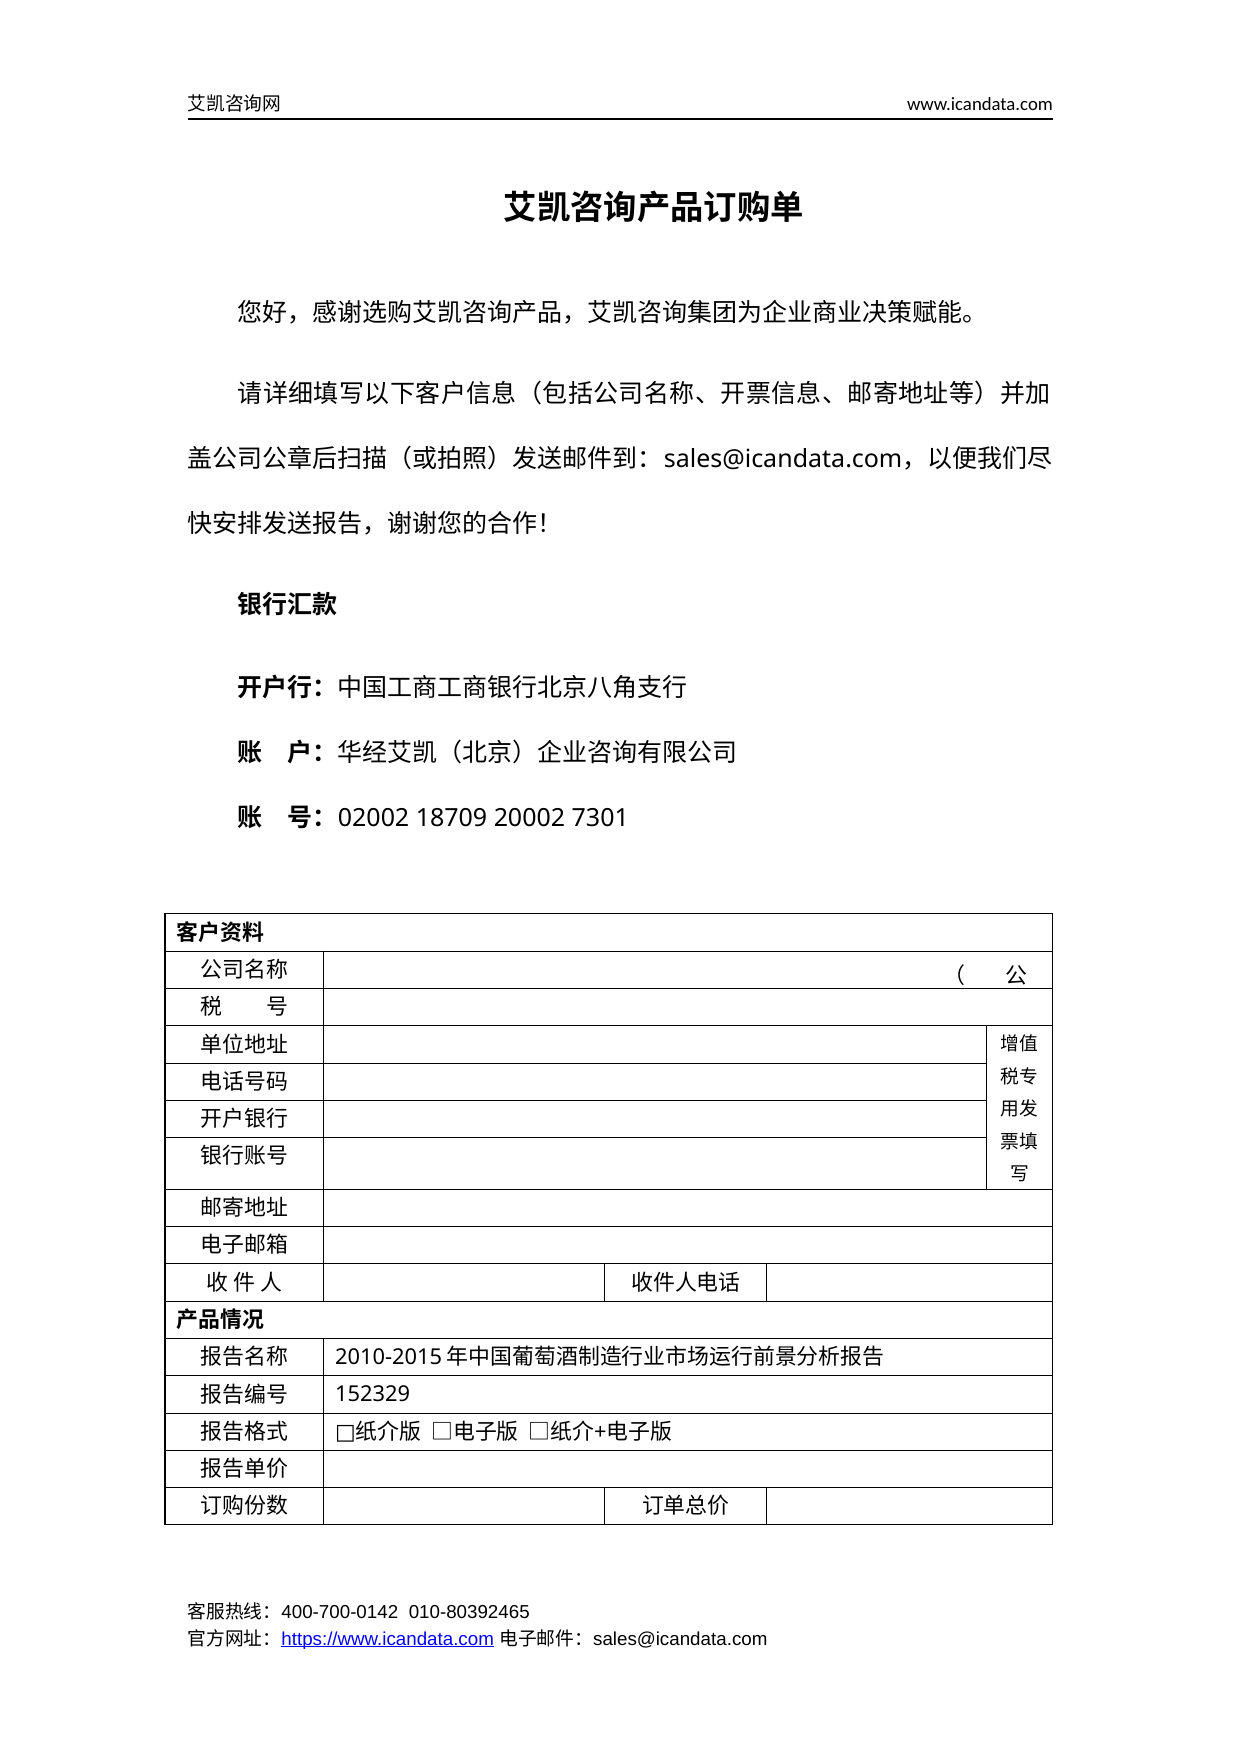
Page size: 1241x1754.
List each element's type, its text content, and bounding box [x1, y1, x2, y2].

table_cell [324, 1227, 1052, 1263]
table_cell [324, 989, 1052, 1025]
table_cell [324, 1101, 986, 1137]
text 艾凯咨询产品订购单 [187, 172, 1053, 237]
text 账 户：华经艾凯（北京）企业咨询有限公司 [187, 718, 1053, 783]
table_cell 152329 [324, 1376, 1052, 1412]
table_cell 2010-2015年中国葡萄酒制造行业市场运行前景分析报告 [324, 1339, 1052, 1375]
table_cell 报告格式 [166, 1414, 323, 1450]
table_cell [324, 1451, 1052, 1487]
table_cell 收 件 人 [166, 1264, 323, 1301]
table_cell 报告编号 [166, 1376, 323, 1412]
text 您好，感谢选购艾凯咨询产品，艾凯咨询集团为企业商业决策赋能。 [187, 278, 1053, 343]
table_cell 产品情况 [166, 1302, 1052, 1338]
table_cell 收件人电话 [605, 1264, 766, 1301]
table_cell 税 号 [166, 989, 323, 1025]
table_cell [324, 1264, 604, 1301]
table_cell [324, 1026, 986, 1062]
table_cell 报告名称 [166, 1339, 323, 1375]
table_cell [324, 1138, 986, 1189]
table_cell 银行账号 [166, 1138, 323, 1189]
table_cell [324, 1190, 1052, 1226]
text 开户行：中国工商工商银行北京八角支行 [187, 653, 1053, 718]
table_header 客户资料 [166, 914, 1052, 951]
text 账 号：02002 18709 20002 7301 [187, 783, 1053, 848]
table_cell 公司名称 [166, 952, 323, 988]
table_cell 开户银行 [166, 1101, 323, 1137]
table_cell 电子邮箱 [166, 1227, 323, 1263]
table_cell 单位地址 [166, 1026, 323, 1062]
table_cell 邮寄地址 [166, 1190, 323, 1226]
table_cell [767, 1488, 1052, 1524]
table_cell 订购份数 [166, 1488, 323, 1524]
table_cell [767, 1264, 1052, 1301]
table_cell [324, 1064, 986, 1100]
table_cell □纸介版 □电子版 □纸介+电子版 [324, 1414, 1052, 1450]
table_cell [324, 952, 1052, 988]
text 请详细填写以下客户信息（包括公司名称、开票信息、邮寄地址等）并加盖公司公章后扫描（或拍照）发送邮件到：sales@icandata.com，以便我们尽快安排发送报告，谢谢您的合作！ [187, 359, 1053, 554]
table_cell 增值税专用发票填写 [987, 1026, 1052, 1189]
text 银行汇款 [187, 570, 1053, 635]
table_cell 报告单价 [166, 1451, 323, 1487]
table_cell 订单总价 [605, 1488, 766, 1524]
table_cell 电话号码 [166, 1064, 323, 1100]
table_cell [324, 1488, 604, 1524]
